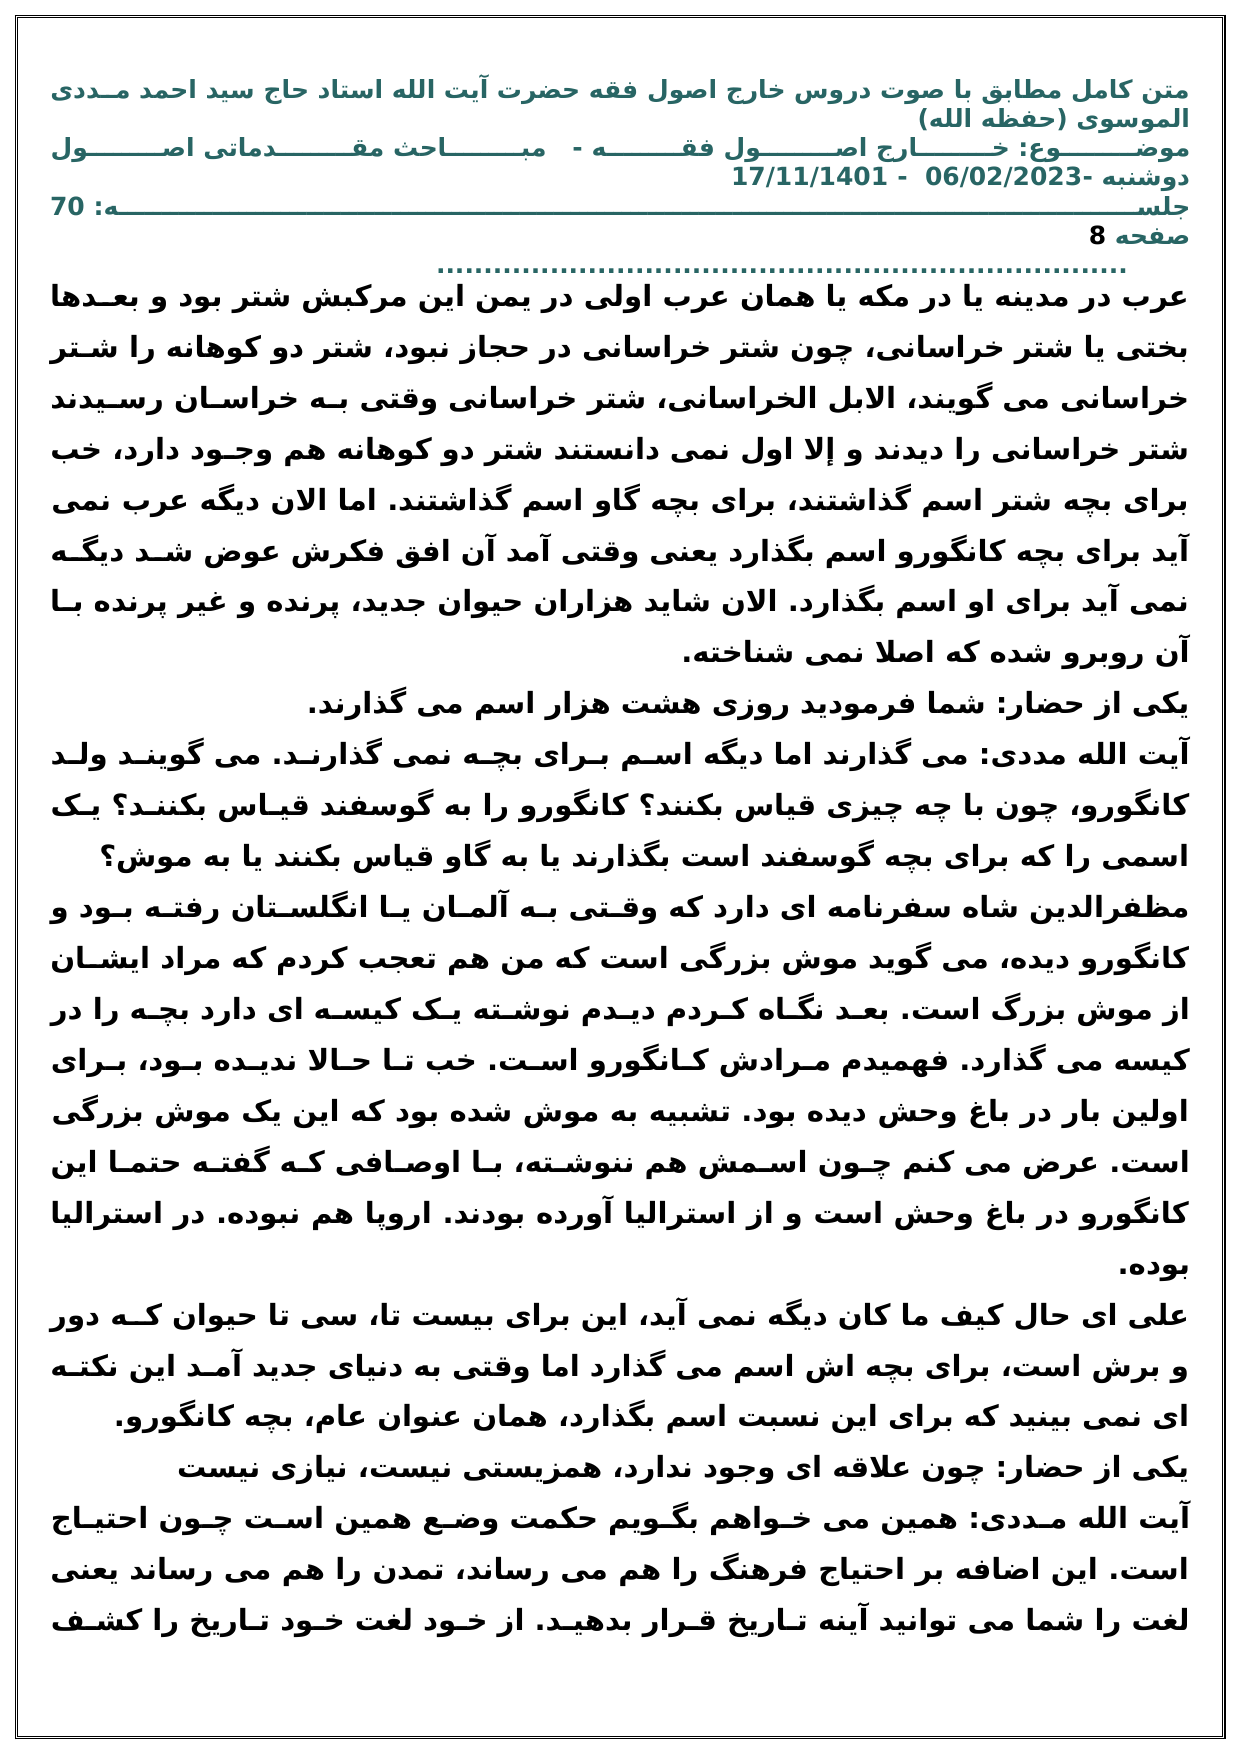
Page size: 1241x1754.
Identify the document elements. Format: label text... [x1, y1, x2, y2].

text یکی از حضار: شما فرمودید روزی هشت هزار اسم می گذارند. [50, 687, 1190, 721]
text یکی از حضار: چون علاقه ای وجود ندارد، همزیستی نیست، نیازی نیست [50, 1451, 1190, 1485]
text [50, 1502, 1190, 1637]
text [50, 279, 1190, 670]
text علی ای حال کیف ما کان دیگه نمی آید، این برای بیست تا، سی تا حیوان که دور و برش است، برای بچه اش اسم می گذارد اما وقتی به دنیای جدید آمد این نکته ای نمی بینید که برای این نسبت اسم بگذارد، همان عنوان عام، بچه کانگورو. [50, 1298, 1190, 1434]
text آیت الله مددی: می گذارند اما دیگه اسم برای بچه نمی گذارند. می گویند ولد کانگورو، چون با چه چیزی قیاس بکنند؟ کانگورو را به گوسفند قیاس بکنند؟ یک اسمی را که برای بچه گوسفند است بگذارند یا به گاو قیاس بکنند یا به موش؟ [50, 738, 1190, 873]
text مظفرالدین شاه سفرنامه ای دارد که وقتی به آلمان یا انگلستان رفته بود و کانگورو دیده، می گوید موش بزرگی است که من هم تعجب کردم که مراد ایشان از موش بزرگ است. بعد نگاه کردم دیدم نوشته یک کیسه ای دارد بچه را در کیسه می گذارد. فهمیدم مرادش کانگورو است. خب تا حالا ندیده بود، برای اولین بار در باغ وحش دیده بود. تشبیه به موش شده بود که این یک موش بزرگی است. عرض می کنم چون اسمش هم ننوشته، با اوصافی که گفته حتما این کانگورو در باغ وحش است و از استرالیا آورده بودند. اروپا هم نبوده. در استرالیا بوده. [50, 890, 1190, 1281]
